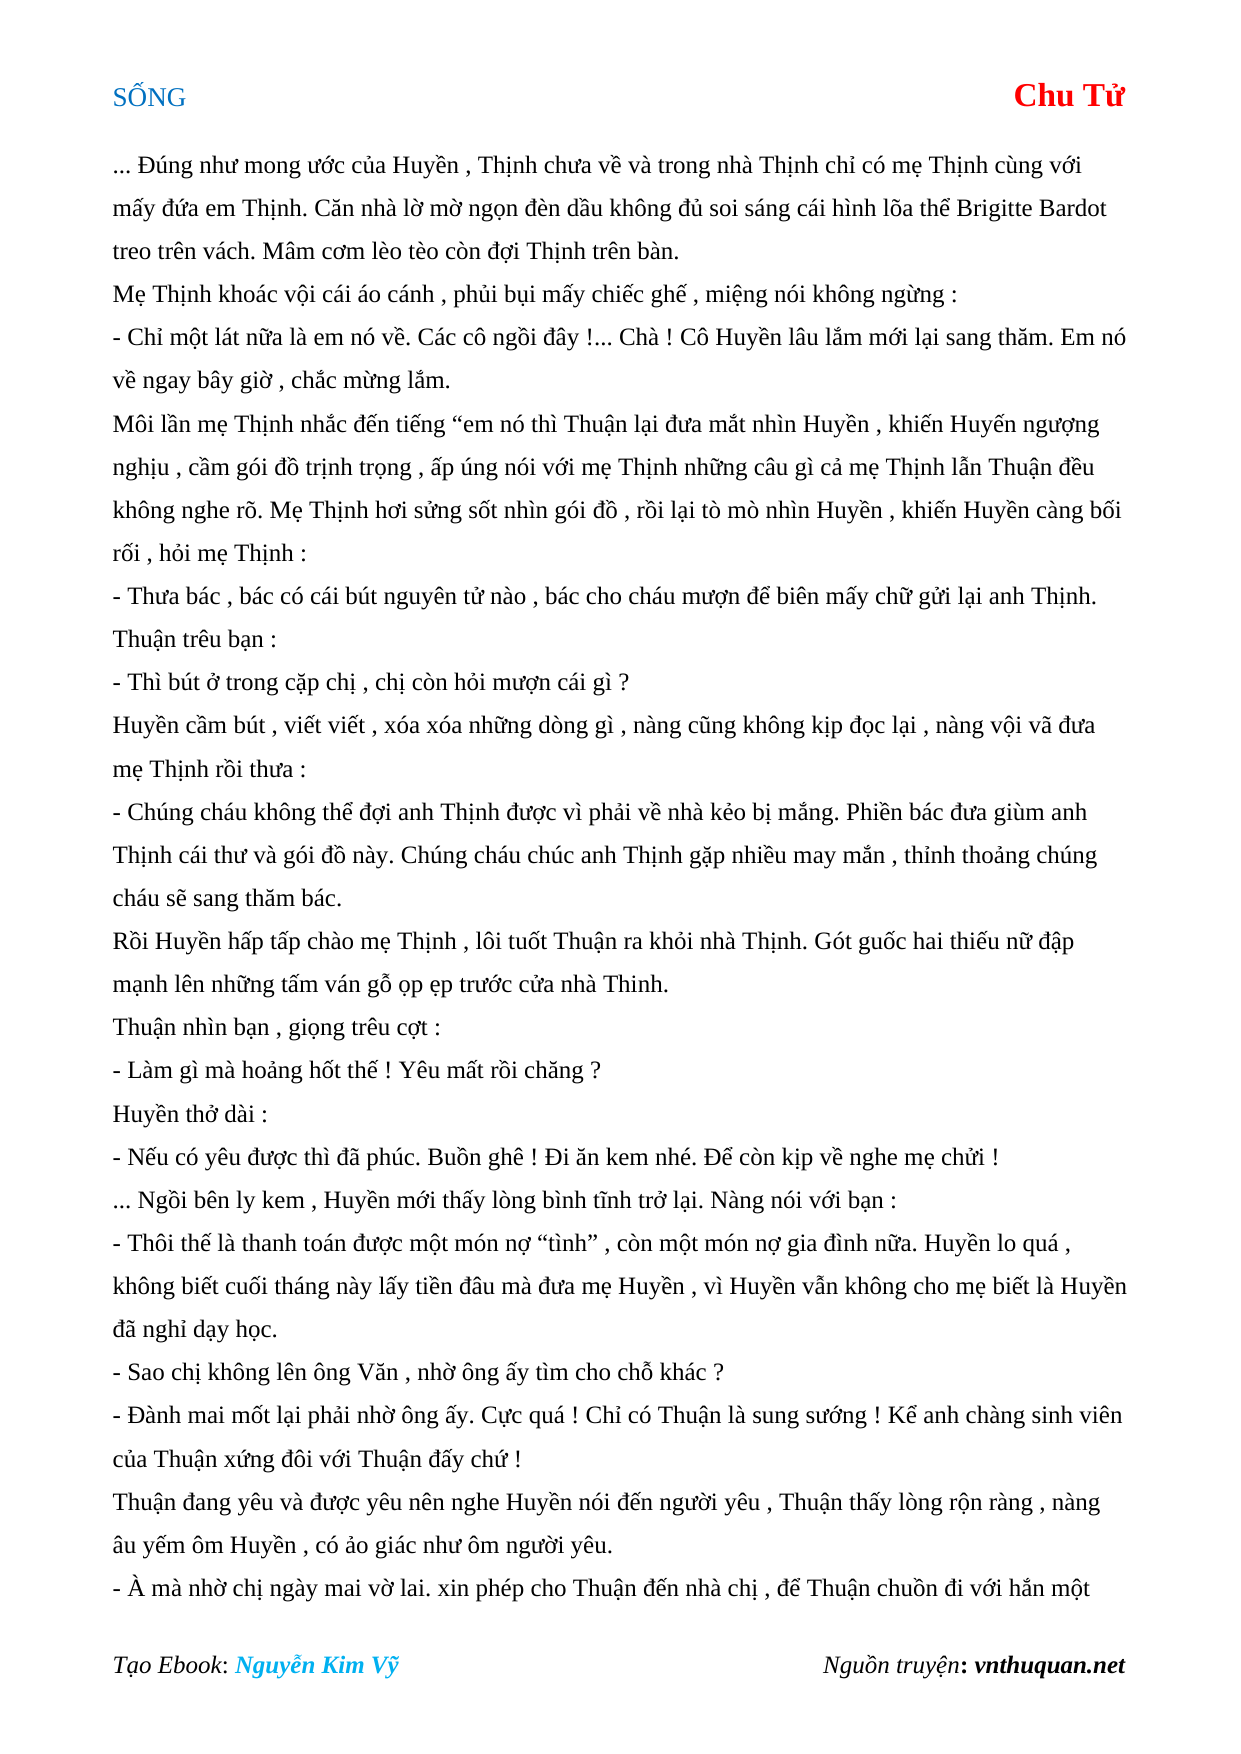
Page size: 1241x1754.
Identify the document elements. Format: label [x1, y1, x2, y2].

text [112, 150, 1128, 1602]
